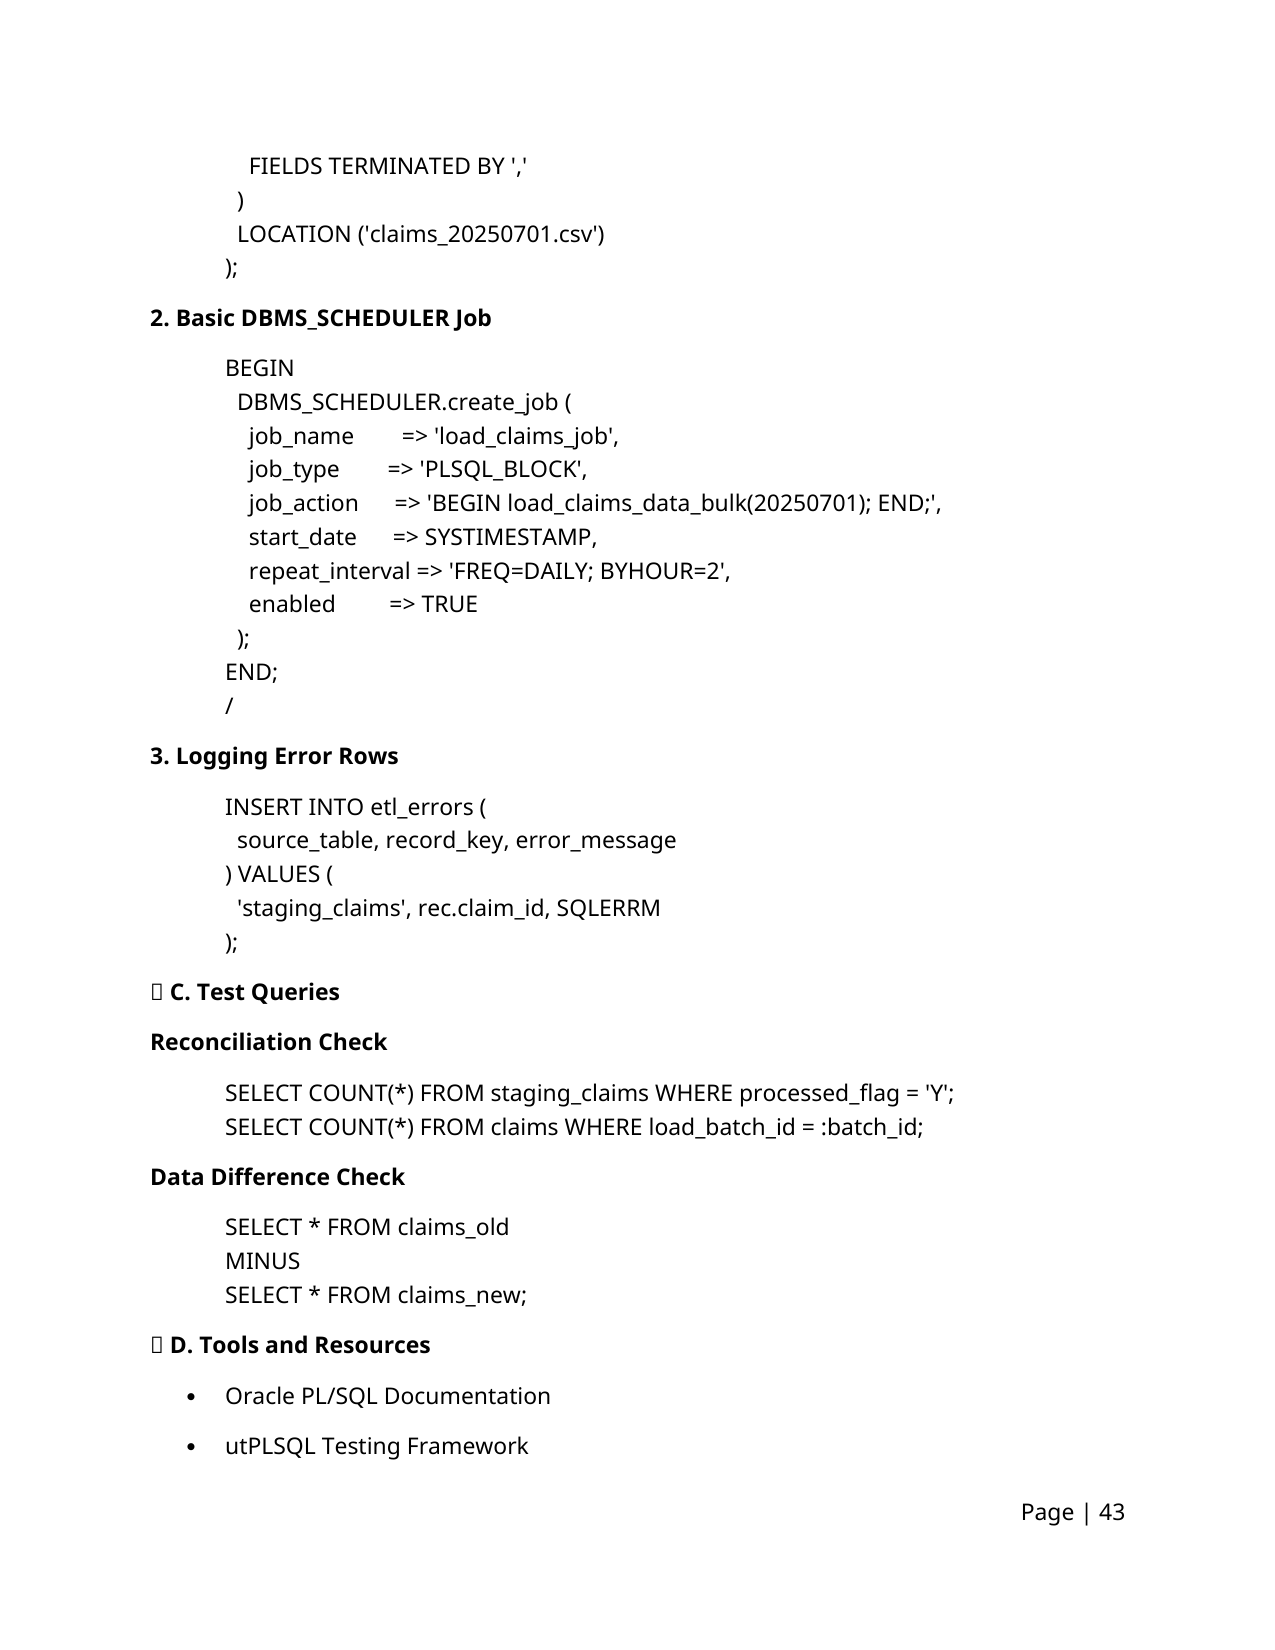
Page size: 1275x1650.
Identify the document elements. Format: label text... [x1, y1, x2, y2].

text 2. Basic DBMS_SCHEDULER Job [150, 302, 1125, 333]
list job_type => 'PLSQL_BLOCK', [225, 453, 1125, 484]
list SELECT * FROM claims_old [225, 1211, 1125, 1242]
list LOCATION ('claims_20250701.csv') [225, 217, 1125, 249]
text Reconciliation Check [150, 1026, 1125, 1057]
list enabled => TRUE [225, 588, 1125, 619]
text 🔗 D. Tools and Resources [150, 1329, 1125, 1360]
list ); [225, 251, 1125, 282]
list job_name => 'load_claims_job', [225, 419, 1125, 451]
list ) VALUES ( [225, 858, 1125, 889]
list SELECT * FROM claims_new; [225, 1279, 1125, 1310]
list SELECT COUNT(*) FROM staging_claims WHERE processed_flag = 'Y'; [225, 1077, 1125, 1108]
list / [225, 689, 1125, 721]
list END; [225, 656, 1125, 687]
text 3. Logging Error Rows [150, 740, 1125, 771]
list INSERT INTO etl_errors ( [225, 790, 1125, 822]
list DBMS_SCHEDULER.create_job ( [225, 386, 1125, 417]
list ) [225, 184, 1125, 215]
list Oracle PL/SQL Documentation [187, 1379, 1125, 1411]
list BEGIN [225, 352, 1125, 383]
list job_action => 'BEGIN load_claims_data_bulk(20250701); END;', [225, 487, 1125, 518]
list start_date => SYSTIMESTAMP, [225, 521, 1125, 552]
text Data Difference Check [150, 1161, 1125, 1192]
list 'staging_claims', rec.claim_id, SQLERRM [225, 892, 1125, 923]
list ); [225, 622, 1125, 653]
list repeat_interval => 'FREQ=DAILY; BYHOUR=2', [225, 554, 1125, 586]
list FIELDS TERMINATED BY ',' [225, 150, 1125, 181]
list ); [225, 925, 1125, 957]
list utPLSQL Testing Framework [187, 1430, 1125, 1461]
list MINUS [225, 1245, 1125, 1276]
list source_table, record_key, error_message [225, 824, 1125, 855]
text 🧪 C. Test Queries [150, 976, 1125, 1007]
list SELECT COUNT(*) FROM claims WHERE load_batch_id = :batch_id; [225, 1110, 1125, 1142]
